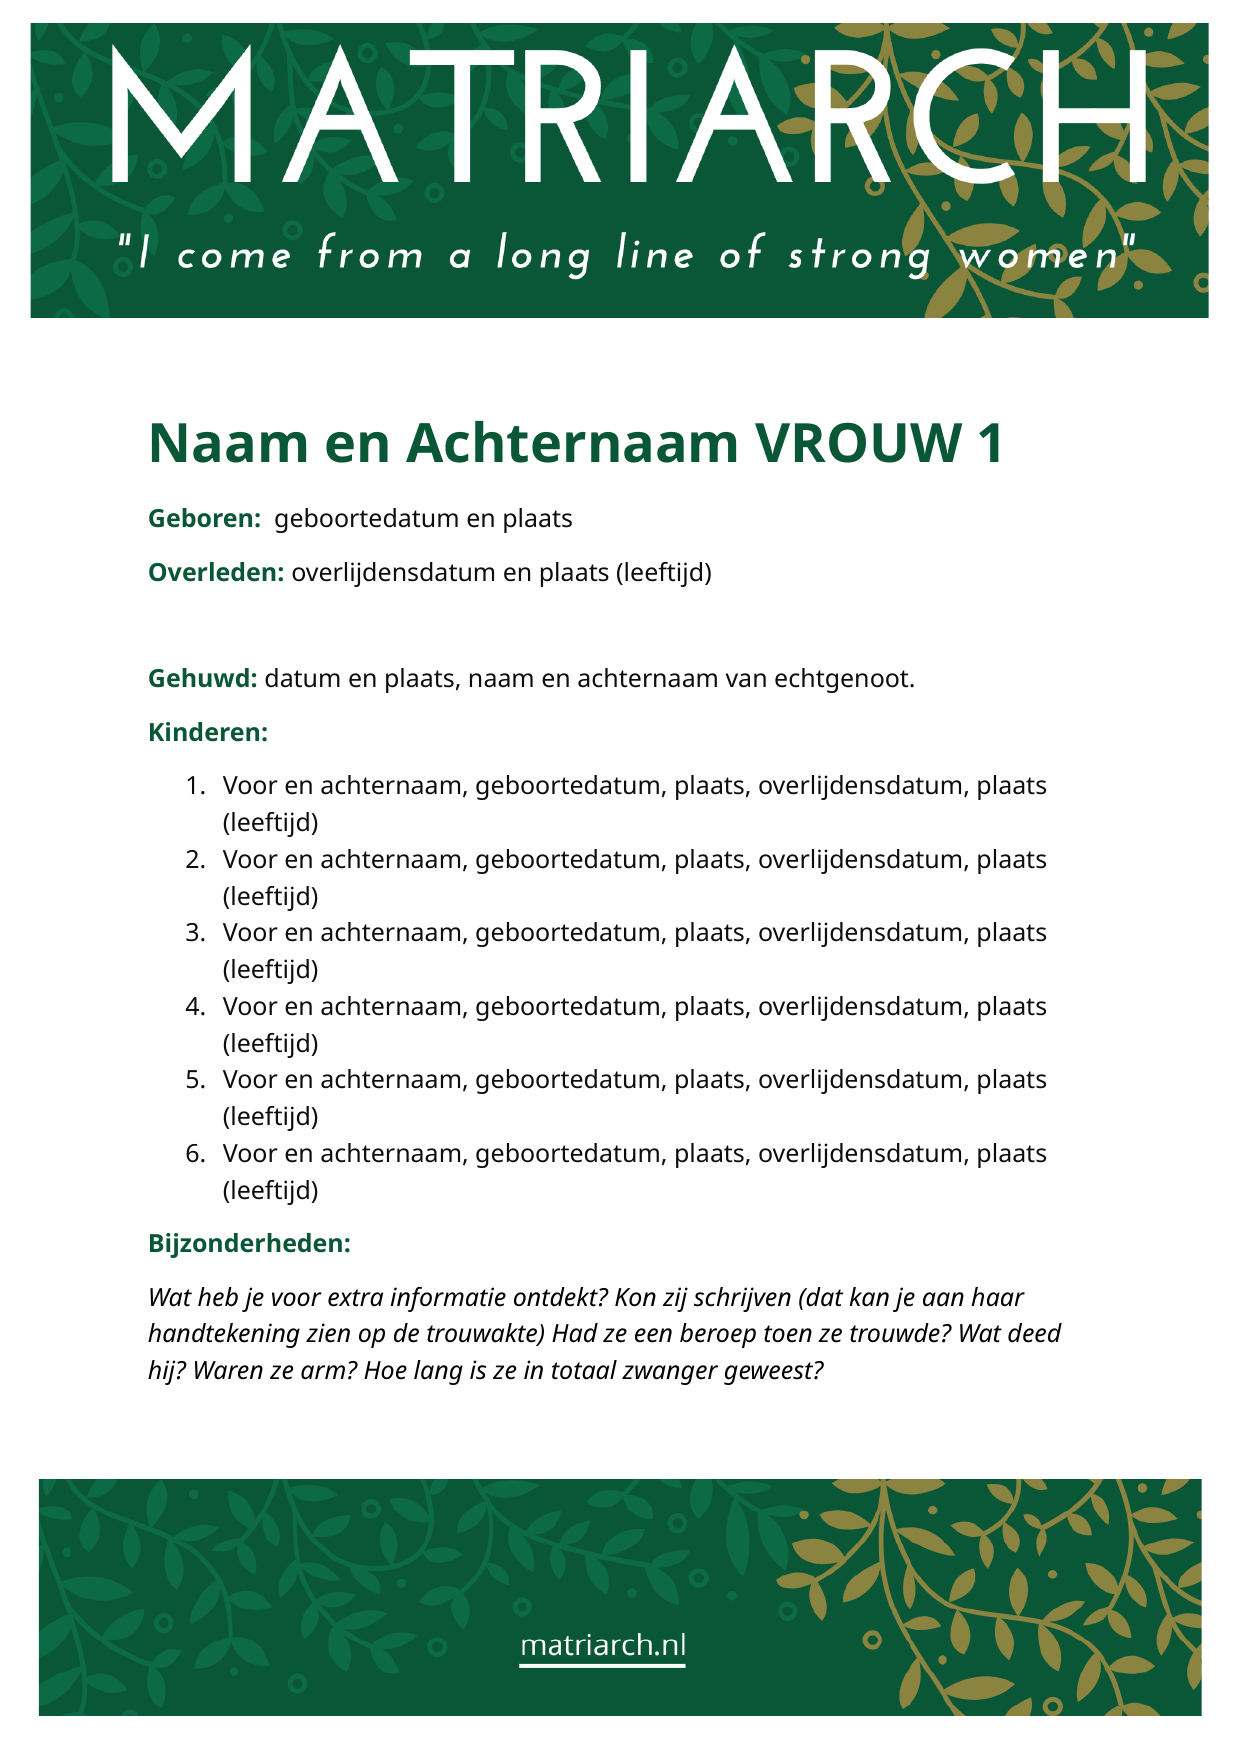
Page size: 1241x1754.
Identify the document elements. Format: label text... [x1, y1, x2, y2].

text Geboren: geboortedatum en plaats [148, 501, 1093, 535]
list Voor en achternaam, geboortedatum, plaats, overlijdensdatum, plaats (leeftijd) [185, 1136, 1093, 1206]
list Voor en achternaam, geboortedatum, plaats, overlijdensdatum, plaats (leeftijd) [185, 1062, 1093, 1133]
picture [30, 23, 1209, 318]
list Voor en achternaam, geboortedatum, plaats, overlijdensdatum, plaats (leeftijd) [185, 915, 1093, 986]
text Kinderen: [148, 714, 1093, 748]
picture [38, 1479, 1202, 1716]
list Voor en achternaam, geboortedatum, plaats, overlijdensdatum, plaats (leeftijd) [185, 768, 1093, 839]
text Bijzonderheden: [148, 1226, 1093, 1260]
text Naam en Achternaam VROUW 1 [148, 404, 1093, 478]
text Overleden: overlijdensdatum en plaats (leeftijd) [148, 554, 1093, 588]
list Voor en achternaam, geboortedatum, plaats, overlijdensdatum, plaats (leeftijd) [185, 988, 1093, 1059]
text Gehuwd: datum en plaats, naam en achternaam van echtgenoot. [148, 661, 1093, 695]
list Voor en achternaam, geboortedatum, plaats, overlijdensdatum, plaats (leeftijd) [185, 841, 1093, 912]
text Wat heb je voor extra informatie ontdekt? Kon zij schrijven (dat kan je aan haar handtekening zien op de trouwakte) Had ze een beroep toen ze trouwde? Wat deed hij? Waren ze arm? Hoe lang is ze in totaal zwanger geweest? [148, 1279, 1093, 1387]
